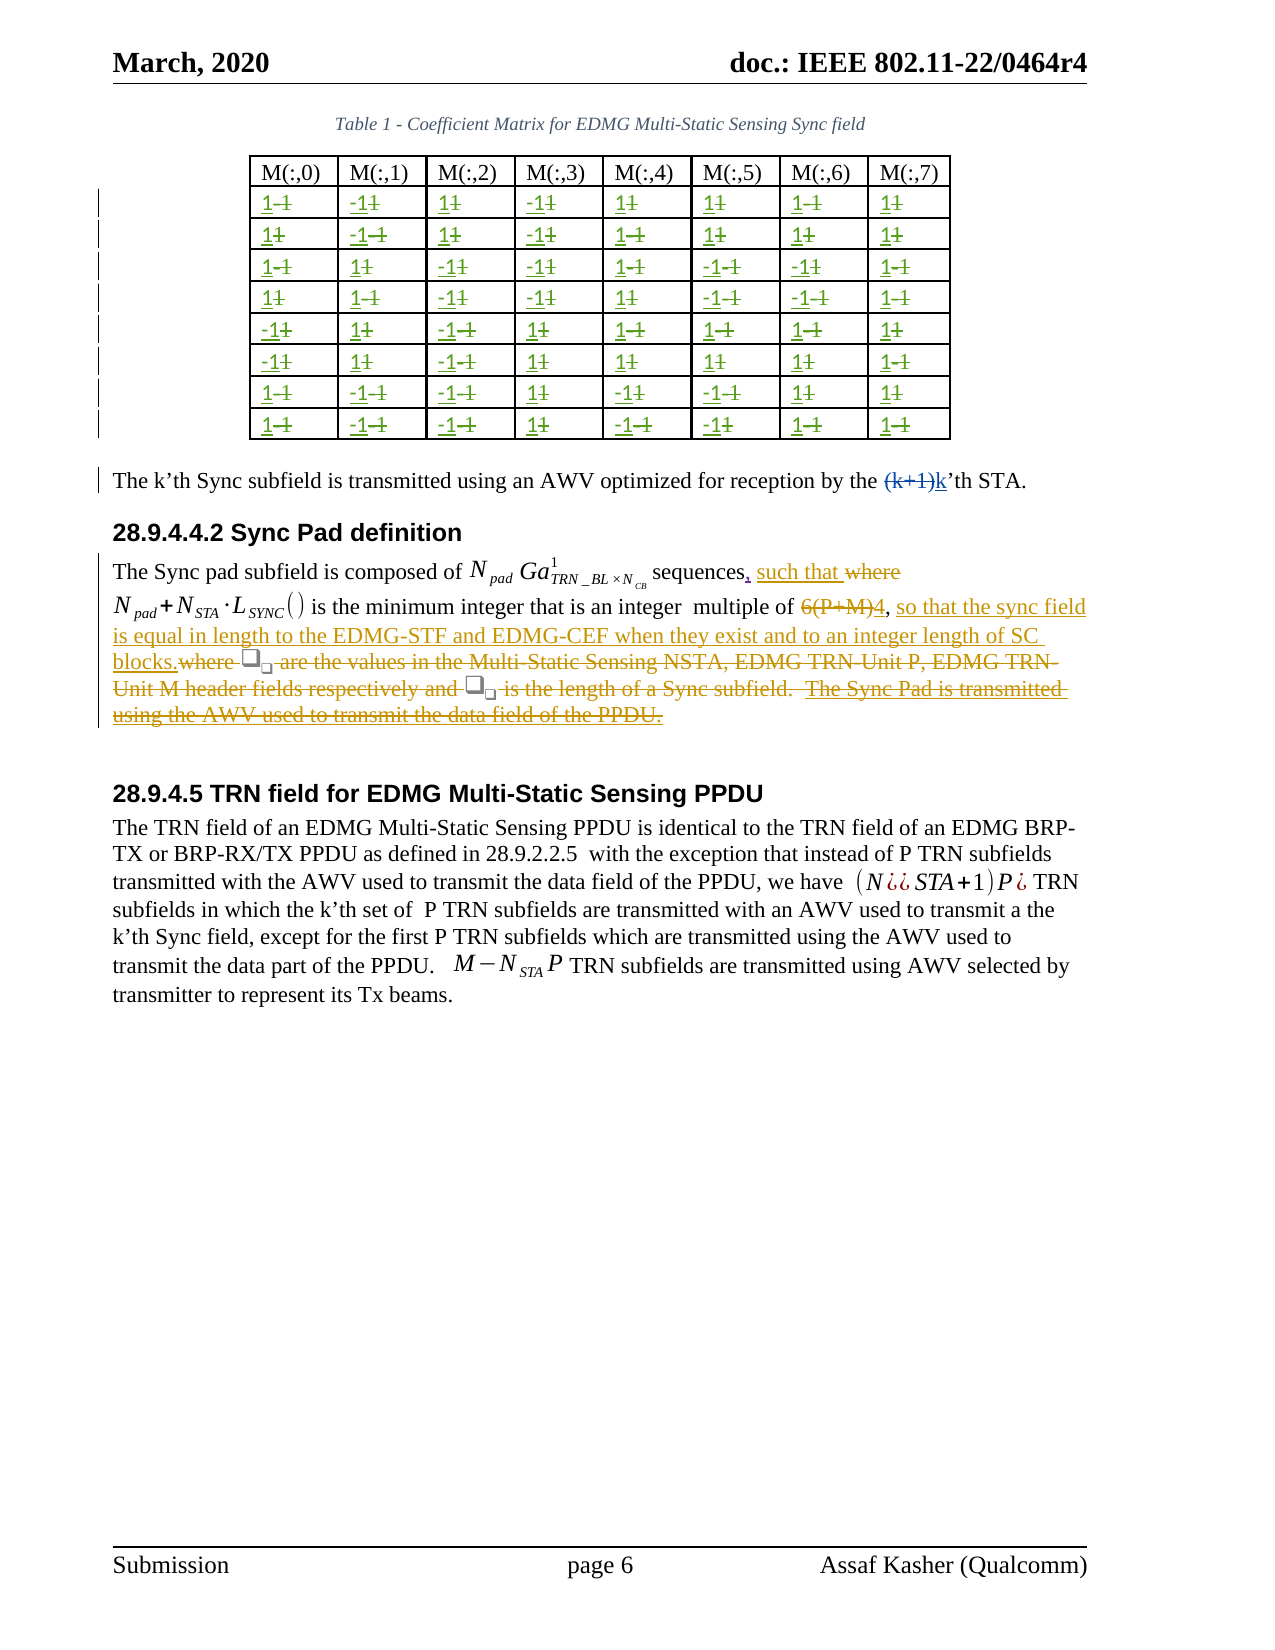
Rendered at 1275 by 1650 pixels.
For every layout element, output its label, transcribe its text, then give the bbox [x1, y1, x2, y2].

table_cell [869, 377, 949, 407]
table_cell [339, 219, 425, 248]
table_cell [339, 187, 425, 217]
table_cell [516, 187, 602, 217]
table_cell [781, 282, 867, 312]
table_cell [781, 409, 867, 438]
table_cell [604, 377, 690, 407]
table_cell [869, 282, 949, 312]
table_cell [339, 409, 425, 438]
table_header M(:,4) [604, 157, 690, 185]
table_header M(:,3) [516, 157, 602, 185]
table_header M(:,7) [869, 157, 949, 185]
table_cell [516, 409, 602, 438]
table_cell [869, 314, 949, 343]
table_cell [781, 377, 867, 407]
table_cell [428, 219, 514, 248]
table_cell [604, 314, 690, 343]
table_cell [604, 250, 690, 280]
table_header M(:,6) [781, 157, 867, 185]
table_cell [428, 314, 514, 343]
subtitle 28.9.4.5 TRN field for EDMG Multi-Static Sensing PPDU [112, 779, 1087, 808]
subtitle 28.9.4.4.2 Sync Pad definition [112, 518, 1087, 547]
table_header M(:,2) [428, 157, 514, 185]
table_cell [693, 409, 779, 438]
table_cell [781, 187, 867, 217]
table_cell [516, 219, 602, 248]
table_cell [428, 377, 514, 407]
table_cell [516, 314, 602, 343]
table_cell [693, 345, 779, 375]
table_cell [428, 250, 514, 280]
table_cell [251, 187, 337, 217]
table_cell [339, 377, 425, 407]
table_cell [693, 250, 779, 280]
table_cell [781, 219, 867, 248]
table_cell [781, 250, 867, 280]
text The TRN field of an EDMG Multi-Static Sensing PPDU is identical to the TRN field of an EDMG BRP-TX or BRP-RX/TX PPDU as defined in 28.9.2.2.5 with the exception that instead of P TRN subfields transmitted with the AWV used to transmit the data field of the PPDU, we have TRN subfields in which the k’th set of P TRN subfields are transmitted with an AWV used to transmit a the k’th Sync field, except for the first P TRN subfields which are transmitted using the AWV used to transmit the data part of the PPDU. TRN subfields are transmitted using AWV selected by transmitter to represent its Tx beams. [112, 814, 1087, 1007]
table_cell [869, 409, 949, 438]
table_cell [339, 250, 425, 280]
table_cell [604, 219, 690, 248]
table_cell [251, 282, 337, 312]
table_cell [869, 250, 949, 280]
table_cell [869, 219, 949, 248]
table_cell [428, 409, 514, 438]
text The Sync pad subfield is composed of sequences is the minimum integer that is an integer multiple of , [112, 553, 1087, 727]
table_cell [516, 345, 602, 375]
table_cell [428, 187, 514, 217]
table_cell [604, 187, 690, 217]
table_cell [693, 282, 779, 312]
table_cell [251, 409, 337, 438]
table_cell [339, 282, 425, 312]
table_header M(:,5) [693, 157, 779, 185]
table_cell [781, 345, 867, 375]
table_header M(:,1) [339, 157, 425, 185]
table_cell [339, 314, 425, 343]
table_cell [516, 282, 602, 312]
table_cell [251, 345, 337, 375]
table_cell [693, 314, 779, 343]
table_cell [693, 377, 779, 407]
table_cell [251, 314, 337, 343]
table_cell [251, 250, 337, 280]
table_cell [339, 345, 425, 375]
text The k’th Sync subfield is transmitted using an AWV optimized for reception by the ’th STA. [112, 467, 1087, 493]
table_cell [693, 187, 779, 217]
table_header M(:,0) [251, 157, 337, 185]
table_cell [604, 409, 690, 438]
table_cell [428, 282, 514, 312]
table_cell [428, 345, 514, 375]
table_cell [251, 377, 337, 407]
table_cell [516, 250, 602, 280]
table_cell [781, 314, 867, 343]
table_cell [516, 377, 602, 407]
table_cell [251, 219, 337, 248]
table_cell [604, 282, 690, 312]
table_cell [693, 219, 779, 248]
table_cell [869, 187, 949, 217]
table_cell [869, 345, 949, 375]
text Table 1 - Coefficient Matrix for EDMG Multi-Static Sensing Sync field [112, 112, 1087, 134]
table_cell [604, 345, 690, 375]
